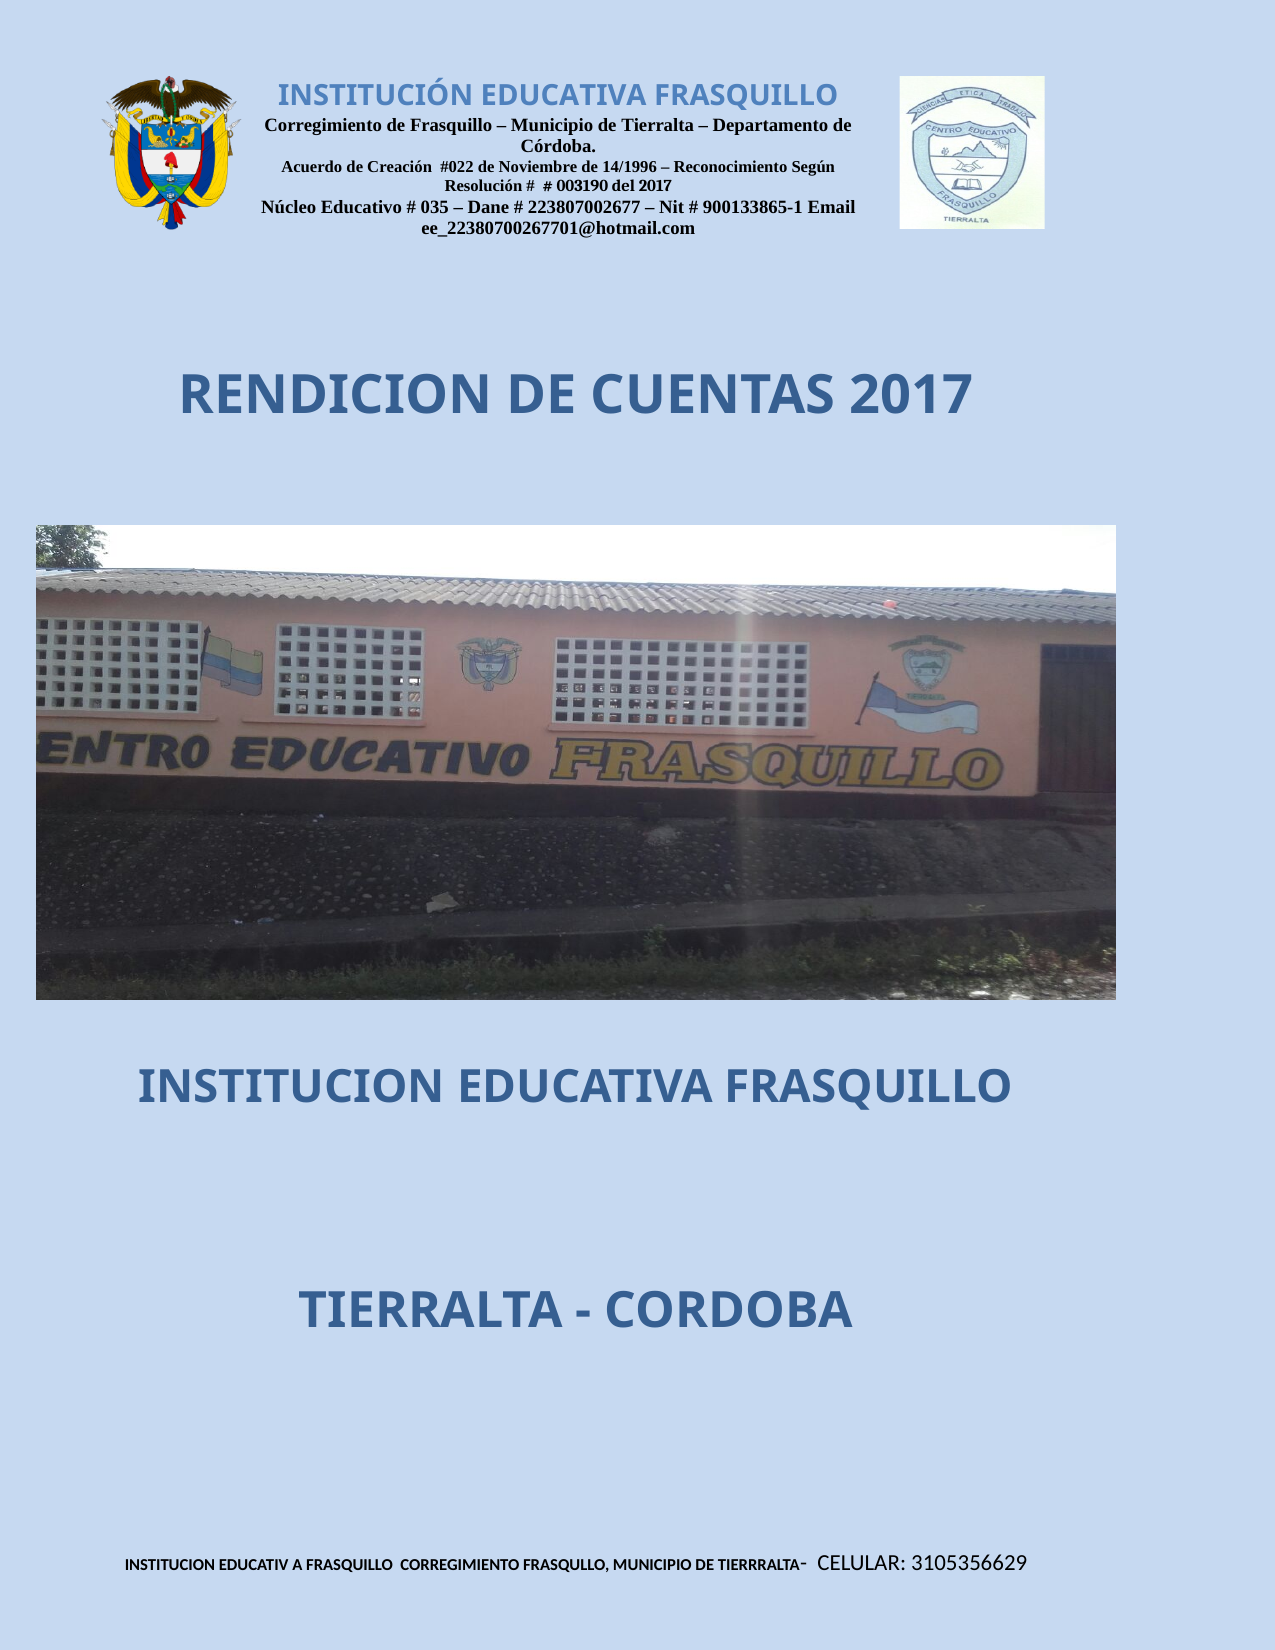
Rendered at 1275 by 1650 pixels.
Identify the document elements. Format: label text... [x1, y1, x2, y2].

subtitle INSTITUCION EDUCATIVA FRASQUILLO [29, 1053, 1122, 1116]
subtitle TIERRALTA - CORDOBA [29, 1274, 1122, 1342]
picture [899, 76, 1045, 229]
picture [36, 525, 1116, 1000]
picture [100, 75, 242, 230]
subtitle RENDICION DE CUENTAS 2017 [29, 356, 1122, 429]
